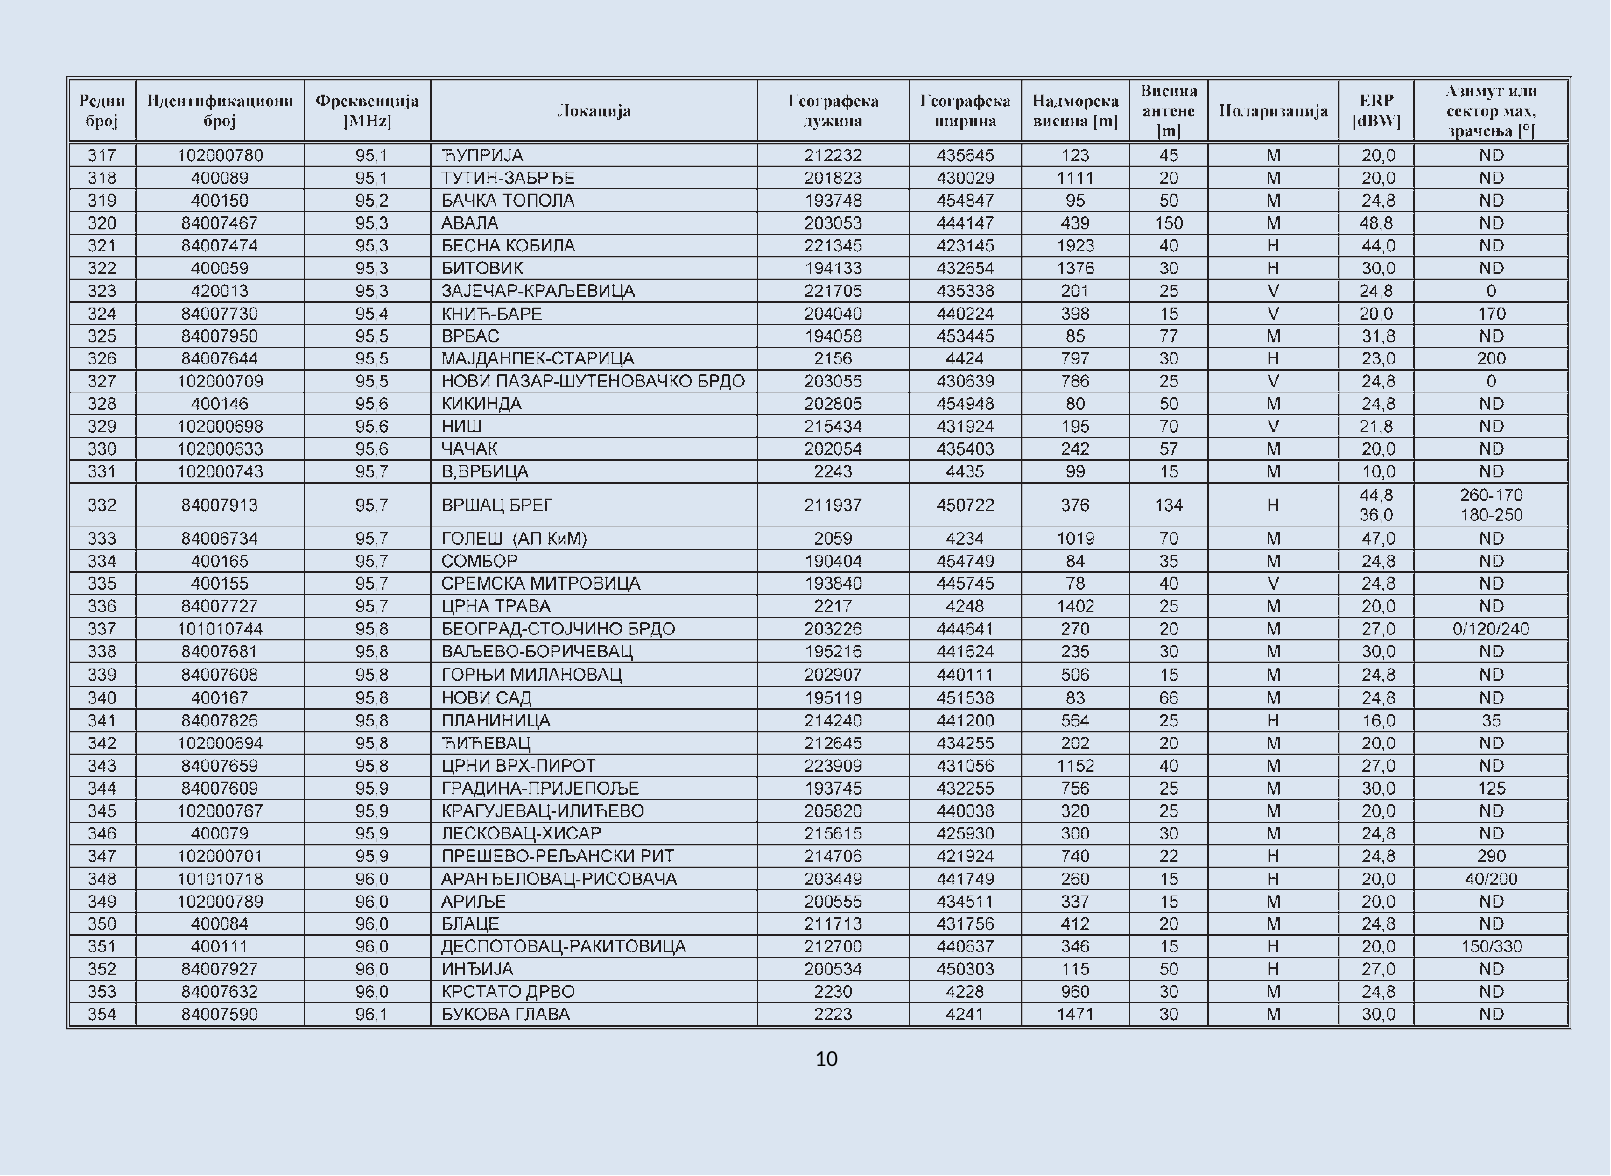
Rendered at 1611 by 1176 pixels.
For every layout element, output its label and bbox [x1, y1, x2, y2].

picture [60, 25, 1578, 1044]
